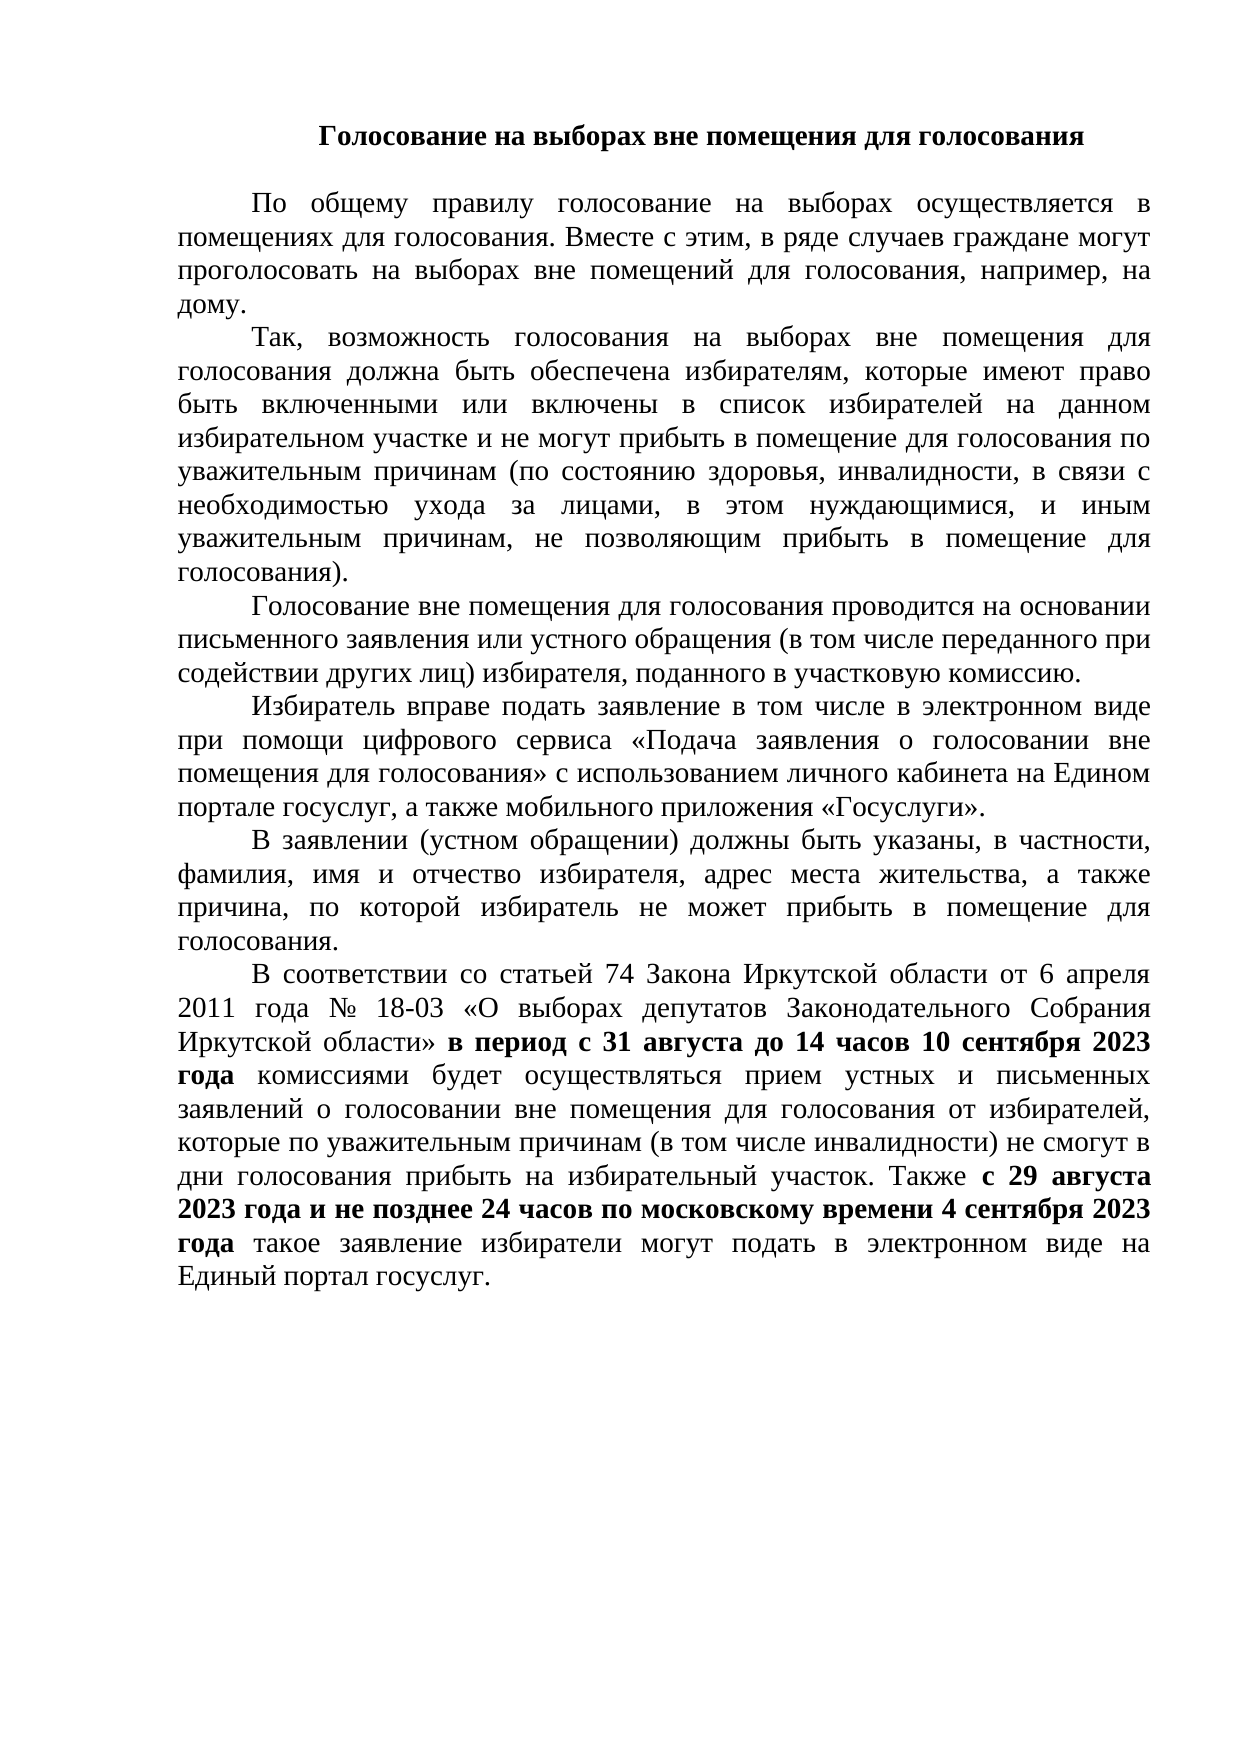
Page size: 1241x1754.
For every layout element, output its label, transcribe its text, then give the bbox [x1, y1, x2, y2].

text Голосование вне помещения для голосования проводится на основании письменного заявления или устного обращения (в том числе переданного при содействии других лиц) избирателя, поданного в участковую комиссию. [177, 588, 1152, 688]
text Так, возможность голосования на выборах вне помещения для голосования должна быть обеспечена избирателям, которые имеют право быть включенными или включены в список избирателей на данном избирательном участке и не могут прибыть в помещение для голосования по уважительным причинам (по состоянию здоровья, инвалидности, в связи с необходимостью ухода за лицами, в этом нуждающимися, и иным уважительным причинам, не позволяющим прибыть в помещение для голосования). [177, 319, 1152, 588]
text Избиратель вправе подать заявление в том числе в электронном виде при помощи цифрового сервиса «Подача заявления о голосовании вне помещения для голосования» с использованием личного кабинета на Едином портале госуслуг, а также мобильного приложения «Госуслуги». [177, 688, 1152, 822]
text В соответствии со статьей 74 Закона Иркутской области от 6 апреля 2011 года № 18-03 «О выборах депутатов Законодательного Собрания Иркутской области» в период с 31 августа до 14 часов 10 сентября 2023 года комиссиями будет осуществляться прием устных и письменных заявлений о голосовании вне помещения для голосования от избирателей, которые по уважительным причинам (в том числе инвалидности) не смогут в дни голосования прибыть на избирательный участок. Также с 29 августа 2023 года и не позднее 24 часов по московскому времени 4 сентября 2023 года такое заявление избиратели могут подать в электронном виде на Единый портал госуслуг. [177, 957, 1152, 1292]
text В заявлении (устном обращении) должны быть указаны, в частности, фамилия, имя и отчество избирателя, адрес места жительства, а также причина, по которой избиратель не может прибыть в помещение для голосования. [177, 822, 1152, 957]
text Голосование на выборах вне помещения для голосования [177, 118, 1152, 152]
text По общему правилу голосование на выборах осуществляется в помещениях для голосования. Вместе с этим, в ряде случаев граждане могут проголосовать на выборах вне помещений для голосования, например, на дому. [177, 185, 1152, 319]
